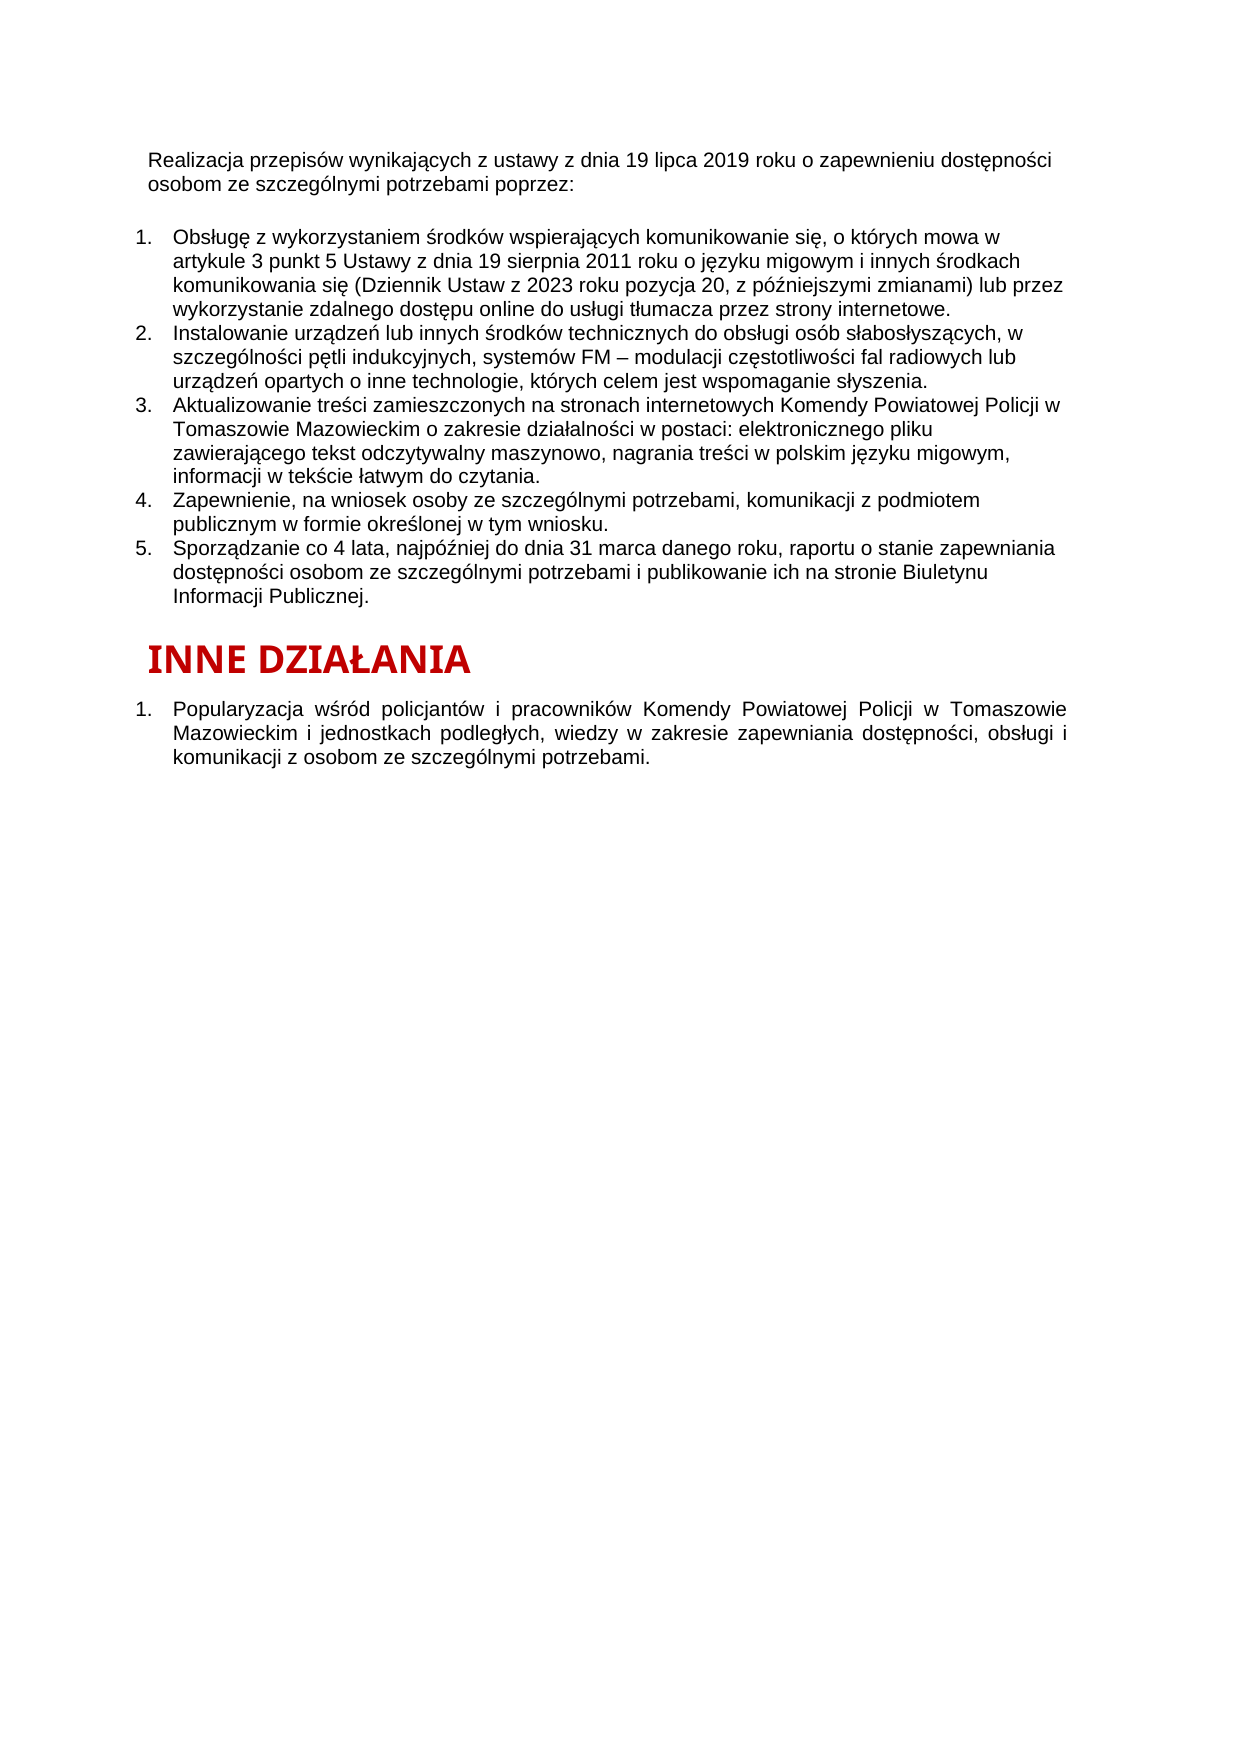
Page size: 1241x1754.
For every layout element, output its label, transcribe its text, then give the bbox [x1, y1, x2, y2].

text Realizacja przepisów wynikających z ustawy z dnia 19 lipca 2019 roku o zapewnieniu dostępności osobom ze szczególnymi potrzebami poprzez: [148, 148, 1093, 196]
text INNE DZIAŁANIA [148, 632, 1093, 684]
list Obsługę z wykorzystaniem środków wspierających komunikowanie się, o których mowa w artykule 3 punkt 5 Ustawy z dnia 19 sierpnia 2011 roku o języku migowym i innych środkach komunikowania się (Dziennik Ustaw z 2023 roku pozycja 20, z późniejszymi zmianami) lub przez wykorzystanie zdalnego dostępu online do usługi tłumacza przez strony internetowe. [135, 225, 1068, 321]
list Sporządzanie co 4 lata, najpóźniej do dnia 31 marca danego roku, raportu o stanie zapewniania dostępności osobom ze szczególnymi potrzebami i publikowanie ich na stronie Biuletynu Informacji Publicznej. [135, 536, 1068, 608]
list Zapewnienie, na wniosek osoby ze szczególnymi potrzebami, komunikacji z podmiotem publicznym w formie określonej w tym wniosku. [135, 488, 1068, 536]
list Aktualizowanie treści zamieszczonych na stronach internetowych Komendy Powiatowej Policji w Tomaszowie Mazowieckim o zakresie działalności w postaci: elektronicznego pliku zawierającego tekst odczytywalny maszynowo, nagrania treści w polskim języku migowym, informacji w tekście łatwym do czytania. [135, 392, 1068, 488]
list Popularyzacja wśród policjantów i pracowników Komendy Powiatowej Policji w Tomaszowie Mazowieckim i jednostkach podległych, wiedzy w zakresie zapewniania dostępności, obsługi i komunikacji z osobom ze szczególnymi potrzebami. [135, 697, 1068, 769]
list Instalowanie urządzeń lub innych środków technicznych do obsługi osób słabosłyszących, w szczególności pętli indukcyjnych, systemów FM – modulacji częstotliwości fal radiowych lub urządzeń opartych o inne technologie, których celem jest wspomaganie słyszenia. [135, 321, 1068, 392]
